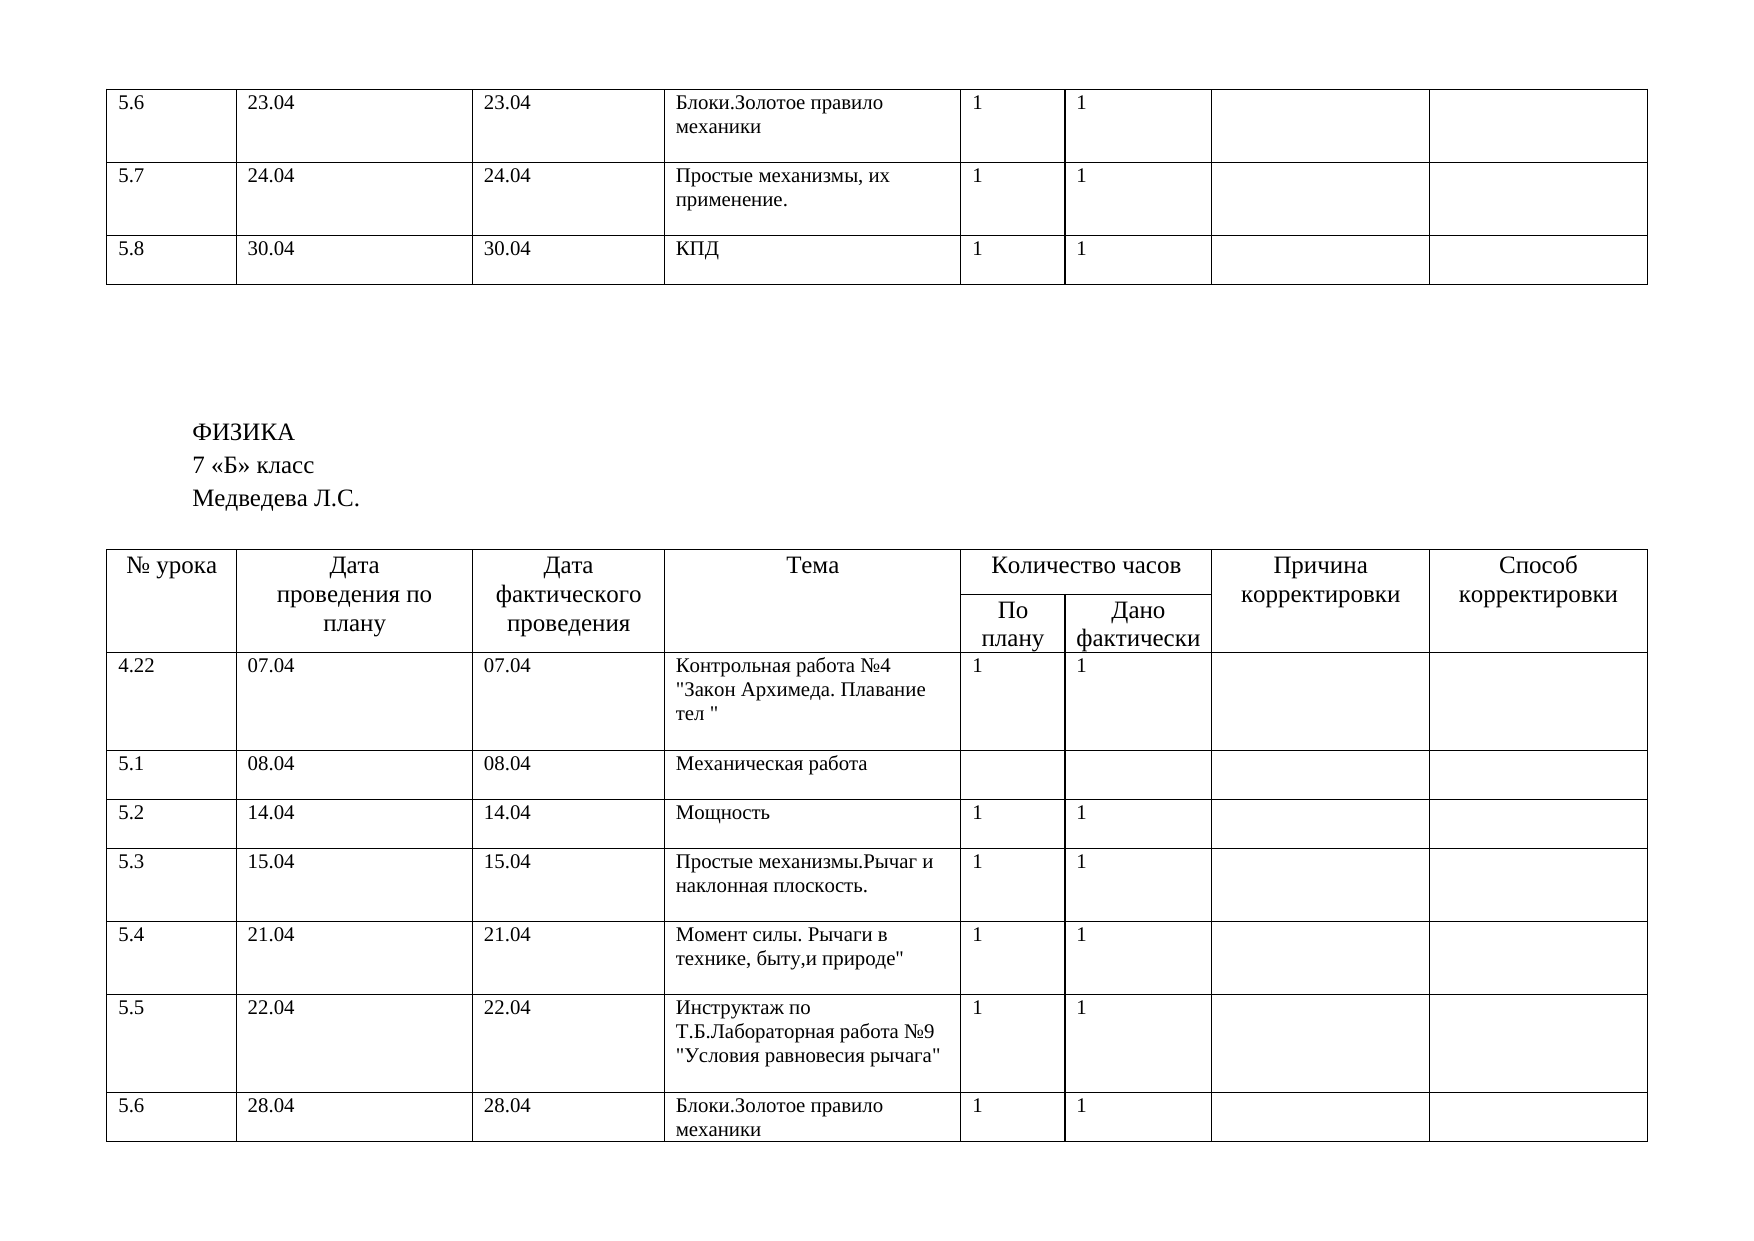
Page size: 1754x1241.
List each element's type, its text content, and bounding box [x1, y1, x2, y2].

table_cell По плану [961, 595, 1064, 652]
table_cell [1212, 653, 1429, 749]
table_cell [1212, 163, 1429, 235]
table_cell 1 [1066, 653, 1211, 749]
table_cell 22.04 [237, 995, 472, 1092]
table_header Тема [665, 550, 960, 652]
table_cell [1212, 751, 1429, 799]
table_cell 14.04 [473, 800, 664, 848]
table_header Дата проведения по плану [237, 550, 472, 652]
table_cell 4.22 [107, 653, 236, 749]
table_header Способ корректировки [1430, 550, 1647, 652]
table_cell 23.04 [473, 90, 664, 162]
table_cell 1 [961, 922, 1064, 994]
table_cell 23.04 [237, 90, 472, 162]
table_cell 21.04 [473, 922, 664, 994]
table_header Дата фактического проведения [473, 550, 664, 652]
table_cell 08.04 [237, 751, 472, 799]
table_cell 1 [961, 1093, 1064, 1141]
table_cell [1430, 800, 1647, 848]
table_cell 1 [961, 653, 1064, 749]
table_cell [1430, 922, 1647, 994]
table_cell 5.1 [107, 751, 236, 799]
table_header Причина корректировки [1212, 550, 1429, 652]
text ФИЗИКА [118, 417, 1636, 446]
table_cell 08.04 [473, 751, 664, 799]
table_cell 5.6 [107, 90, 236, 162]
table_cell 5.5 [107, 995, 236, 1092]
table_cell 5.7 [107, 163, 236, 235]
table_cell [1430, 163, 1647, 235]
table_cell Простые механизмы.Рычаг и наклонная плоскость. [665, 849, 960, 921]
table_cell [1212, 800, 1429, 848]
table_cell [665, 1093, 960, 1141]
table_cell 5.3 [107, 849, 236, 921]
table_cell 24.04 [237, 163, 472, 235]
table_cell [1430, 90, 1647, 162]
table_cell 1 [1066, 90, 1211, 162]
table_cell 1 [961, 995, 1064, 1092]
table_cell 24.04 [473, 163, 664, 235]
table_cell [1430, 751, 1647, 799]
table_cell 30.04 [473, 236, 664, 284]
table_cell Контрольная работа №4 "Закон Архимеда. Плавание тел " [665, 653, 960, 749]
table_cell 1 [1066, 800, 1211, 848]
table_cell 1 [961, 800, 1064, 848]
table_cell 15.04 [473, 849, 664, 921]
table_cell 1 [1066, 236, 1211, 284]
table_cell 5.6 [107, 1093, 236, 1141]
table_cell Блоки.Золотое правило механики [665, 90, 960, 162]
table_cell Дано фактически [1066, 595, 1211, 652]
table_cell 28.04 [237, 1093, 472, 1141]
table_cell [1212, 1093, 1429, 1141]
table_header № урока [107, 550, 236, 652]
text 7 «Б» класс [118, 450, 1636, 479]
table_cell [1066, 751, 1211, 799]
table_cell 1 [961, 849, 1064, 921]
table_cell 1 [961, 163, 1064, 235]
table_cell [1212, 995, 1429, 1092]
table_cell 1 [1066, 163, 1211, 235]
table_cell [1212, 236, 1429, 284]
table_cell Инструктаж по Т.Б.Лабораторная работа №9 "Условия равновесия рычага" [665, 995, 960, 1092]
table_cell 5.2 [107, 800, 236, 848]
table_cell КПД [665, 236, 960, 284]
table_cell [1212, 849, 1429, 921]
table_cell 07.04 [237, 653, 472, 749]
table_cell 5.8 [107, 236, 236, 284]
table_cell 21.04 [237, 922, 472, 994]
table_cell 1 [961, 90, 1064, 162]
table_cell 28.04 [473, 1093, 664, 1141]
table_cell [1430, 236, 1647, 284]
table_cell 15.04 [237, 849, 472, 921]
table_cell [1212, 922, 1429, 994]
table_cell Механическая работа [665, 751, 960, 799]
table_cell [1430, 1093, 1647, 1141]
table_cell 1 [1066, 849, 1211, 921]
table_cell 1 [961, 236, 1064, 284]
table_cell 1 [1066, 1093, 1211, 1141]
table_cell Простые механизмы, их применение. [665, 163, 960, 235]
table_cell [961, 751, 1064, 799]
table_cell 14.04 [237, 800, 472, 848]
table_cell [1212, 90, 1429, 162]
table_header Количество часов [961, 550, 1211, 594]
table_cell Мощность [665, 800, 960, 848]
table_cell 30.04 [237, 236, 472, 284]
table_cell Момент силы. Рычаги в технике, быту,и природе" [665, 922, 960, 994]
table_cell 07.04 [473, 653, 664, 749]
table_cell 1 [1066, 995, 1211, 1092]
table_cell 1 [1066, 922, 1211, 994]
table_cell 5.4 [107, 922, 236, 994]
table_cell 22.04 [473, 995, 664, 1092]
text Медведева Л.С. [118, 483, 1636, 512]
table_cell [1430, 995, 1647, 1092]
table_cell [1430, 653, 1647, 749]
table_cell [1430, 849, 1647, 921]
